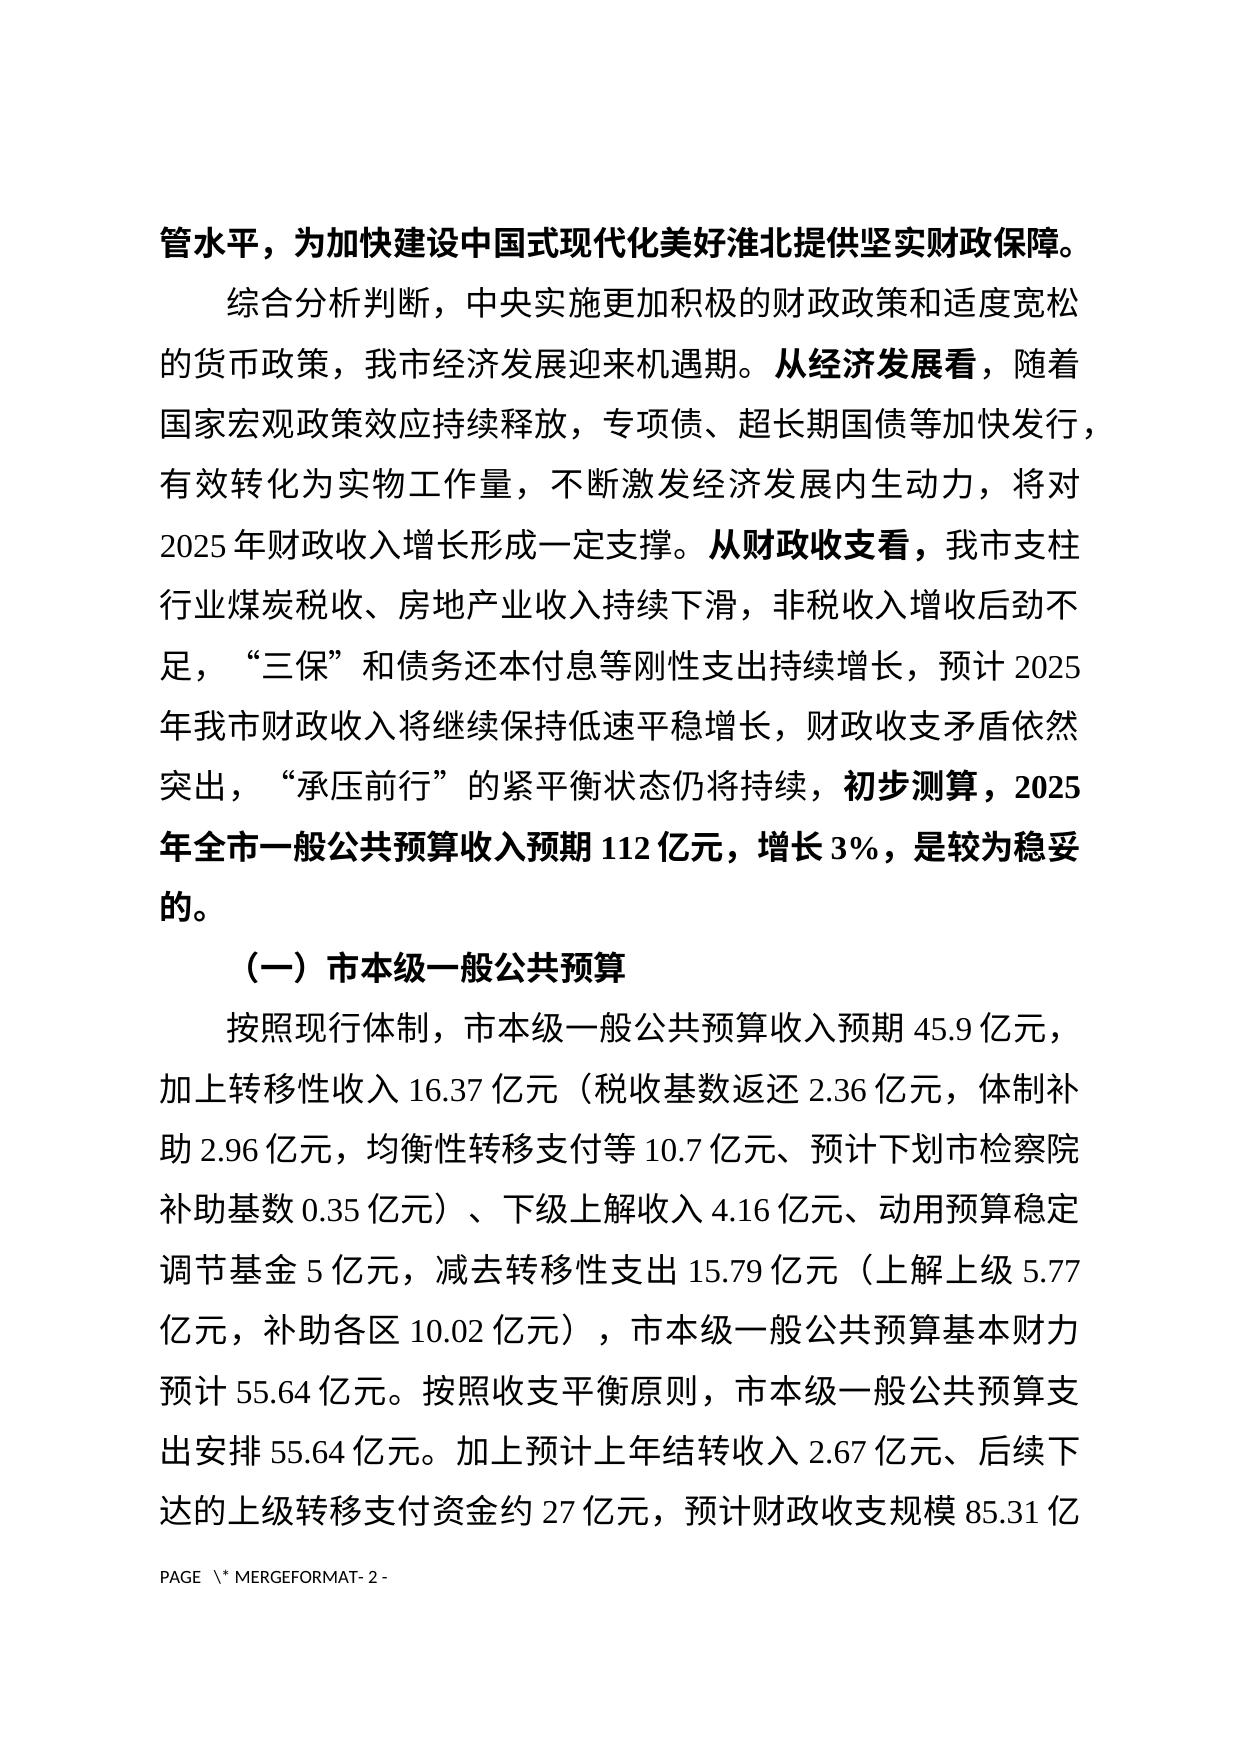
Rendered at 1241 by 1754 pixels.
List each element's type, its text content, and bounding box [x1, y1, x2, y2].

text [159, 992, 1081, 1536]
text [159, 207, 1081, 267]
text （一）市本级一般公共预算 [159, 932, 1081, 992]
text 综合分析判断，中央实施更加积极的财政政策和适度宽松的货币政策，我市经济发展迎来机遇期。从经济发展看，随着国家宏观政策效应持续释放，专项债、超长期国债等加快发行，有效转化为实物工作量，不断激发经济发展内生动力，将对2025年财政收入增长形成一定支撑。从财政收支看，我市支柱行业煤炭税收、房地产业收入持续下滑，非税收入增收后劲不足，“三保”和债务还本付息等刚性支出持续增长，预计2025年我市财政收入将继续保持低速平稳增长，财政收支矛盾依然突出，“承压前行”的紧平衡状态仍将持续，初步测算，2025年全市一般公共预算收入预期112亿元，增长3%，是较为稳妥的。 [159, 267, 1081, 932]
